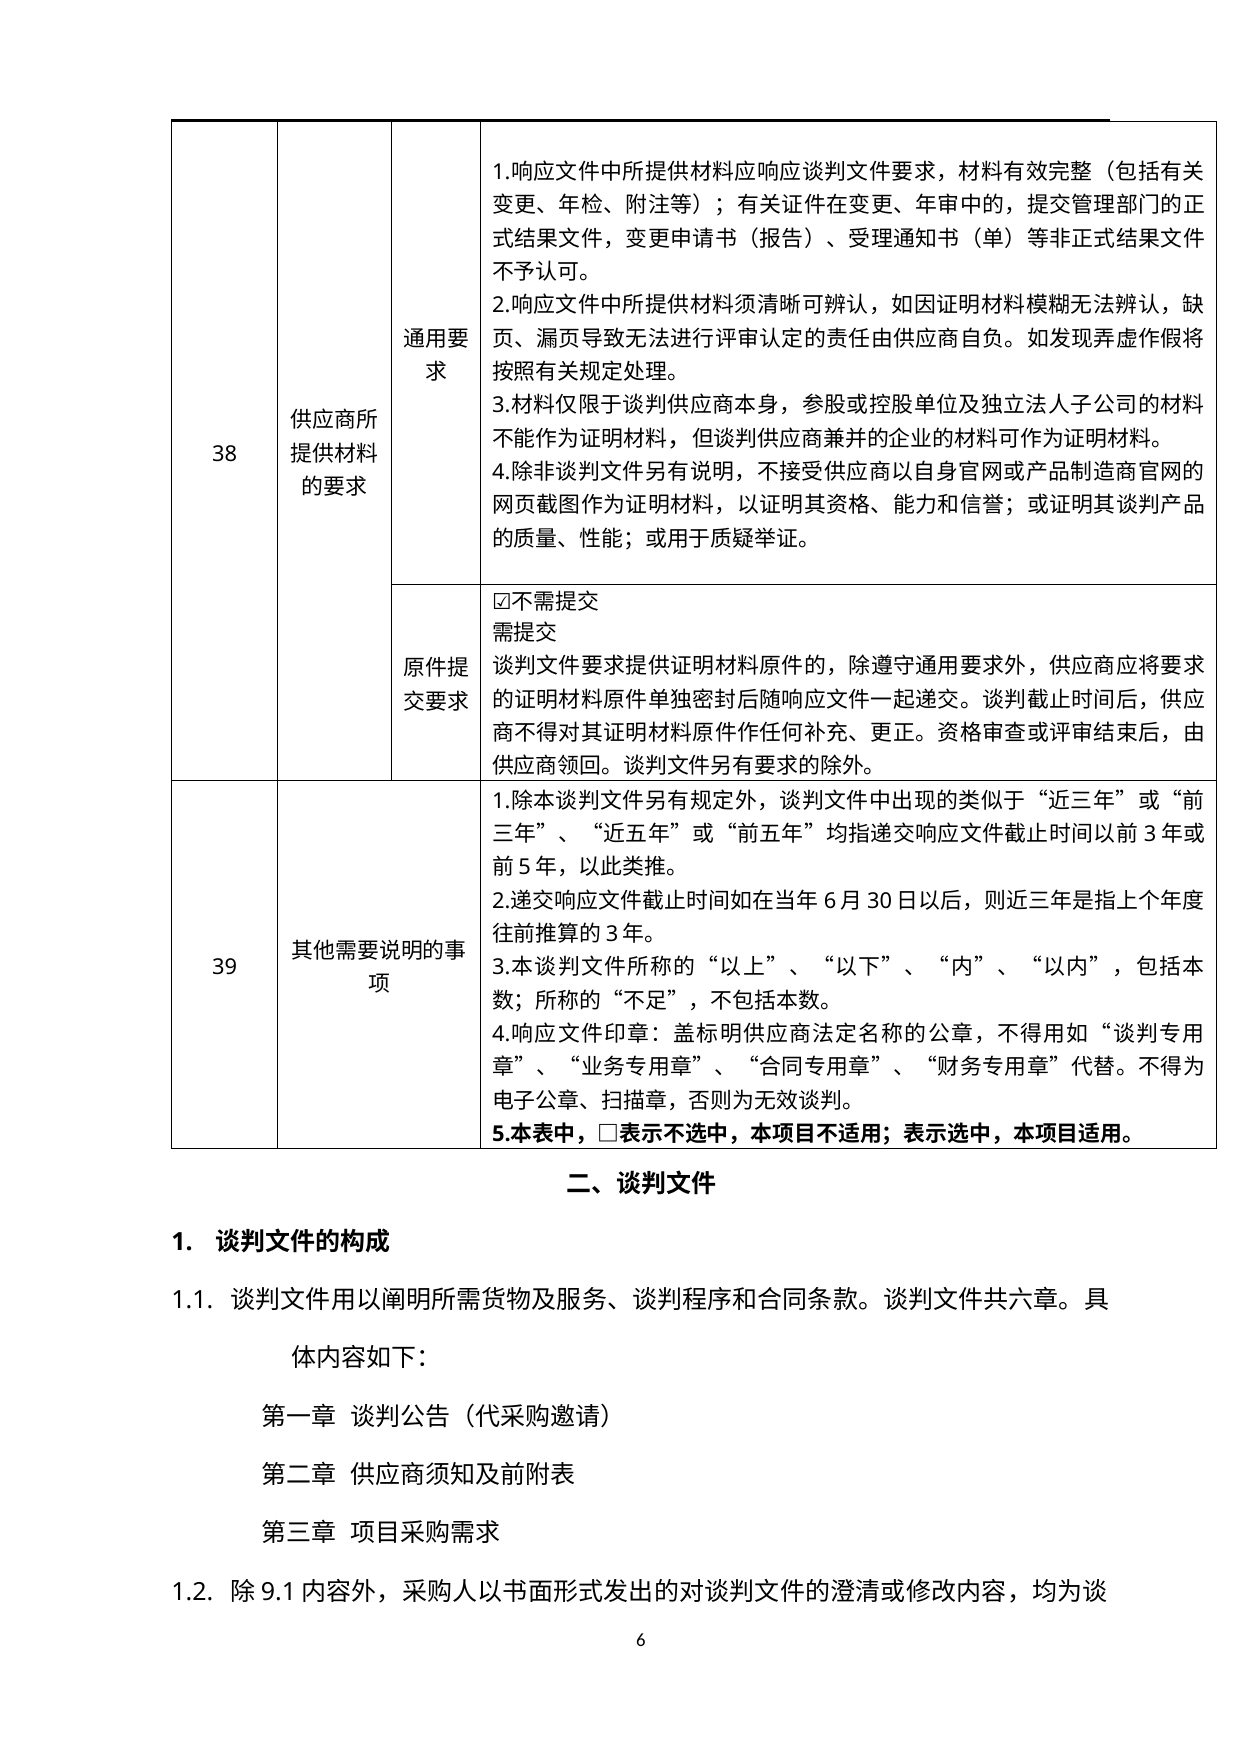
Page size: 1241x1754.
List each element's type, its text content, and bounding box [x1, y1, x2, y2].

table_cell 其他需要说明的事项 [278, 781, 480, 1148]
table_cell 原件提交要求 [392, 585, 480, 780]
list 供应商须知及前附表 [262, 1437, 1110, 1495]
table_cell ☑不需提交 需提交 谈判文件要求提供证明材料原件的，除遵守通用要求外，供应商应将要求的证明材料原件单独密封后随响应文件一起递交。谈判截止时间后，供应商不得对其证明材料原件作任何补充、更正。资格审查或评审结束后，由供应商领回。谈判文件另有要求的除外。 [481, 585, 1216, 780]
list 谈判公告（代采购邀请） [262, 1378, 1110, 1437]
table_cell 39 [172, 781, 277, 1148]
subtitle 二、谈判文件 [171, 1149, 1110, 1203]
table_cell 供应商所提供材料的要求 [278, 122, 391, 780]
list 项目采购需求 [262, 1495, 1110, 1553]
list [171, 1553, 1110, 1612]
table_cell 38 [172, 122, 277, 780]
list 谈判文件用以阐明所需货物及服务、谈判程序和合同条款。谈判文件共六章。具体内容如下： [171, 1262, 1110, 1378]
table_cell 1.响应文件中所提供材料应响应谈判文件要求，材料有效完整（包括有关变更、年检、附注等）；有关证件在变更、年审中的，提交管理部门的正式结果文件，变更申请书（报告）、受理通知书（单）等非正式结果文件不予认可。 2.响应文件中所提供材料须清晰可辨认，如因证明材料模糊无法辨认，缺页、漏页导致无法进行评审认定的责任由供应商自负。如发现弄虚作假将按照有关规定处理。 3.材料仅限于谈判供应商本身，参股或控股单位及独立法人子公司的材料不能作为证明材料，但谈判供应商兼并的企业的材料可作为证明材料。 4.除非谈判文件另有说明，不接受供应商以自身官网或产品制造商官网的网页截图作为证明材料，以证明其资格、能力和信誉；或证明其谈判产品的质量、性能；或用于质疑举证。 [481, 122, 1216, 583]
text 谈判文件的构成 [171, 1203, 1110, 1262]
table_cell 1.除本谈判文件另有规定外，谈判文件中出现的类似于“近三年”或“前三年”、“近五年”或“前五年”均指递交响应文件截止时间以前3年或前5年，以此类推。 2.递交响应文件截止时间如在当年6月30日以后，则近三年是指上个年度往前推算的3年。 3.本谈判文件所称的“以上”、“以下”、“内”、“以内”，包括本数；所称的“不足”，不包括本数。 4.响应文件印章：盖标明供应商法定名称的公章，不得用如“谈判专用章”、“业务专用章”、“合同专用章”、“财务专用章”代替。不得为电子公章、扫描章，否则为无效谈判。 5.本表中，□表示不选中，本项目不适用；表示选中，本项目适用。 [481, 781, 1216, 1148]
table_cell 通用要求 [392, 122, 480, 583]
